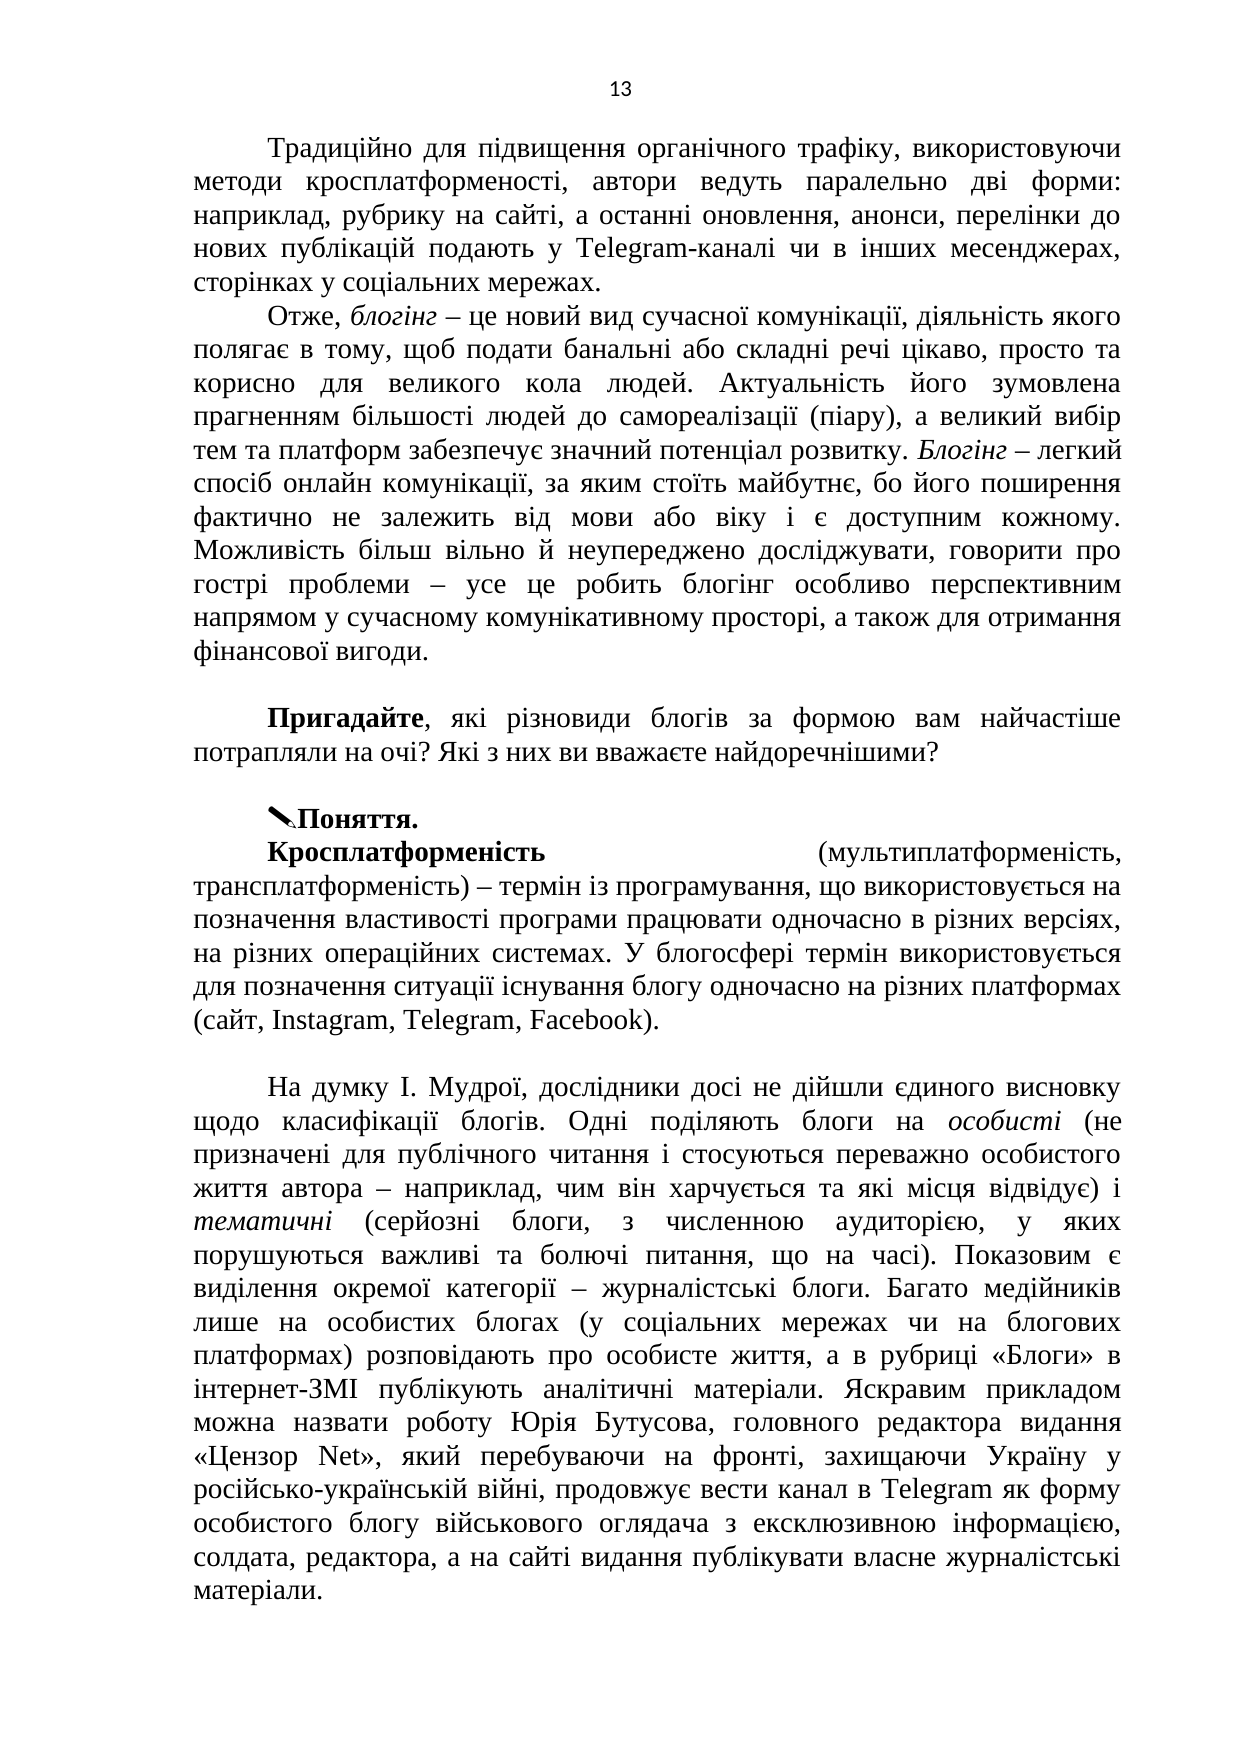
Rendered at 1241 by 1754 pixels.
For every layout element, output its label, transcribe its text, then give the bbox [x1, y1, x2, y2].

text Пригадайте, які різновиди блогів за формою вам найчастіше потрапляли на очі? Які з них ви вважаєте найдоречнішими? [193, 700, 1122, 767]
text Отже, блогінг – це новий вид сучасної комунікації, діяльність якого полягає в тому, щоб подати банальні або складні речі цікаво, просто та корисно для великого кола людей. Актуальність його зумовлена прагненням більшості людей до самореалізації (піару), а великий вибір тем та платформ забезпечує значний потенціал розвитку. Блогінг – легкий спосіб онлайн комунікації, за яким стоїть майбутнє, бо його поширення фактично не залежить від мови або віку і є доступним кожному. Можливість більш вільно й неупереджено досліджувати, говорити про гострі проблеми – усе це робить блогінг особливо перспективним напрямом у сучасному комунікативному просторі, а також для отримання фінансової вигоди. [193, 298, 1122, 667]
text Традиційно для підвищення органічного трафіку, використовуючи методи кросплатформеності, автори ведуть паралельно дві форми: наприклад, рубрику на сайті, а останні оновлення, анонси, перелінки до нових публікацій подають у Telegram-каналі чи в інших месенджерах, сторінках у соціальних мережах. [193, 130, 1122, 298]
text На думку І. Мудрої, дослідники досі не дійшли єдиного висновку щодо класифікації блогів. Одні поділяють блоги на особисті (не призначені для публічного читання і стосуються переважно особистого життя автора – наприклад, чим він харчується та які місця відвідує) і тематичні (серйозні блоги, з численною аудиторією, у яких порушуються важливі та болючі питання, що на часі). Показовим є виділення окремої категорії – журналістські блоги. Багато медійників лише на особистих блогах (у соціальних мережах чи на блогових платформах) розповідають про особисте життя, а в рубриці «Блоги» в інтернет-ЗМІ публікують аналітичні матеріали. Яскравим прикладом можна назвати роботу Юрія Бутусова, головного редактора видання «Цензор Net», який перебуваючи на фронті, захищаючи Україну у російсько-українській війні, продовжує вести канал в Telegram як форму особистого блогу військового оглядача з ексклюзивною інформацією, солдата, редактора, а на сайті видання публікувати власне журналістські матеріали. [193, 1069, 1122, 1606]
text Кросплатформеність (мультиплатформеність, трансплатформеність) – термін із програмування, що використовується на позначення властивості програми працювати одночасно в різних версіях, на різних операційних системах. У блогосфері термін використовується для позначення ситуації існування блогу одночасно на різних платформах (сайт, Instagram, Telegram, Facebook). [193, 834, 1122, 1036]
text Поняття. [193, 801, 1122, 834]
